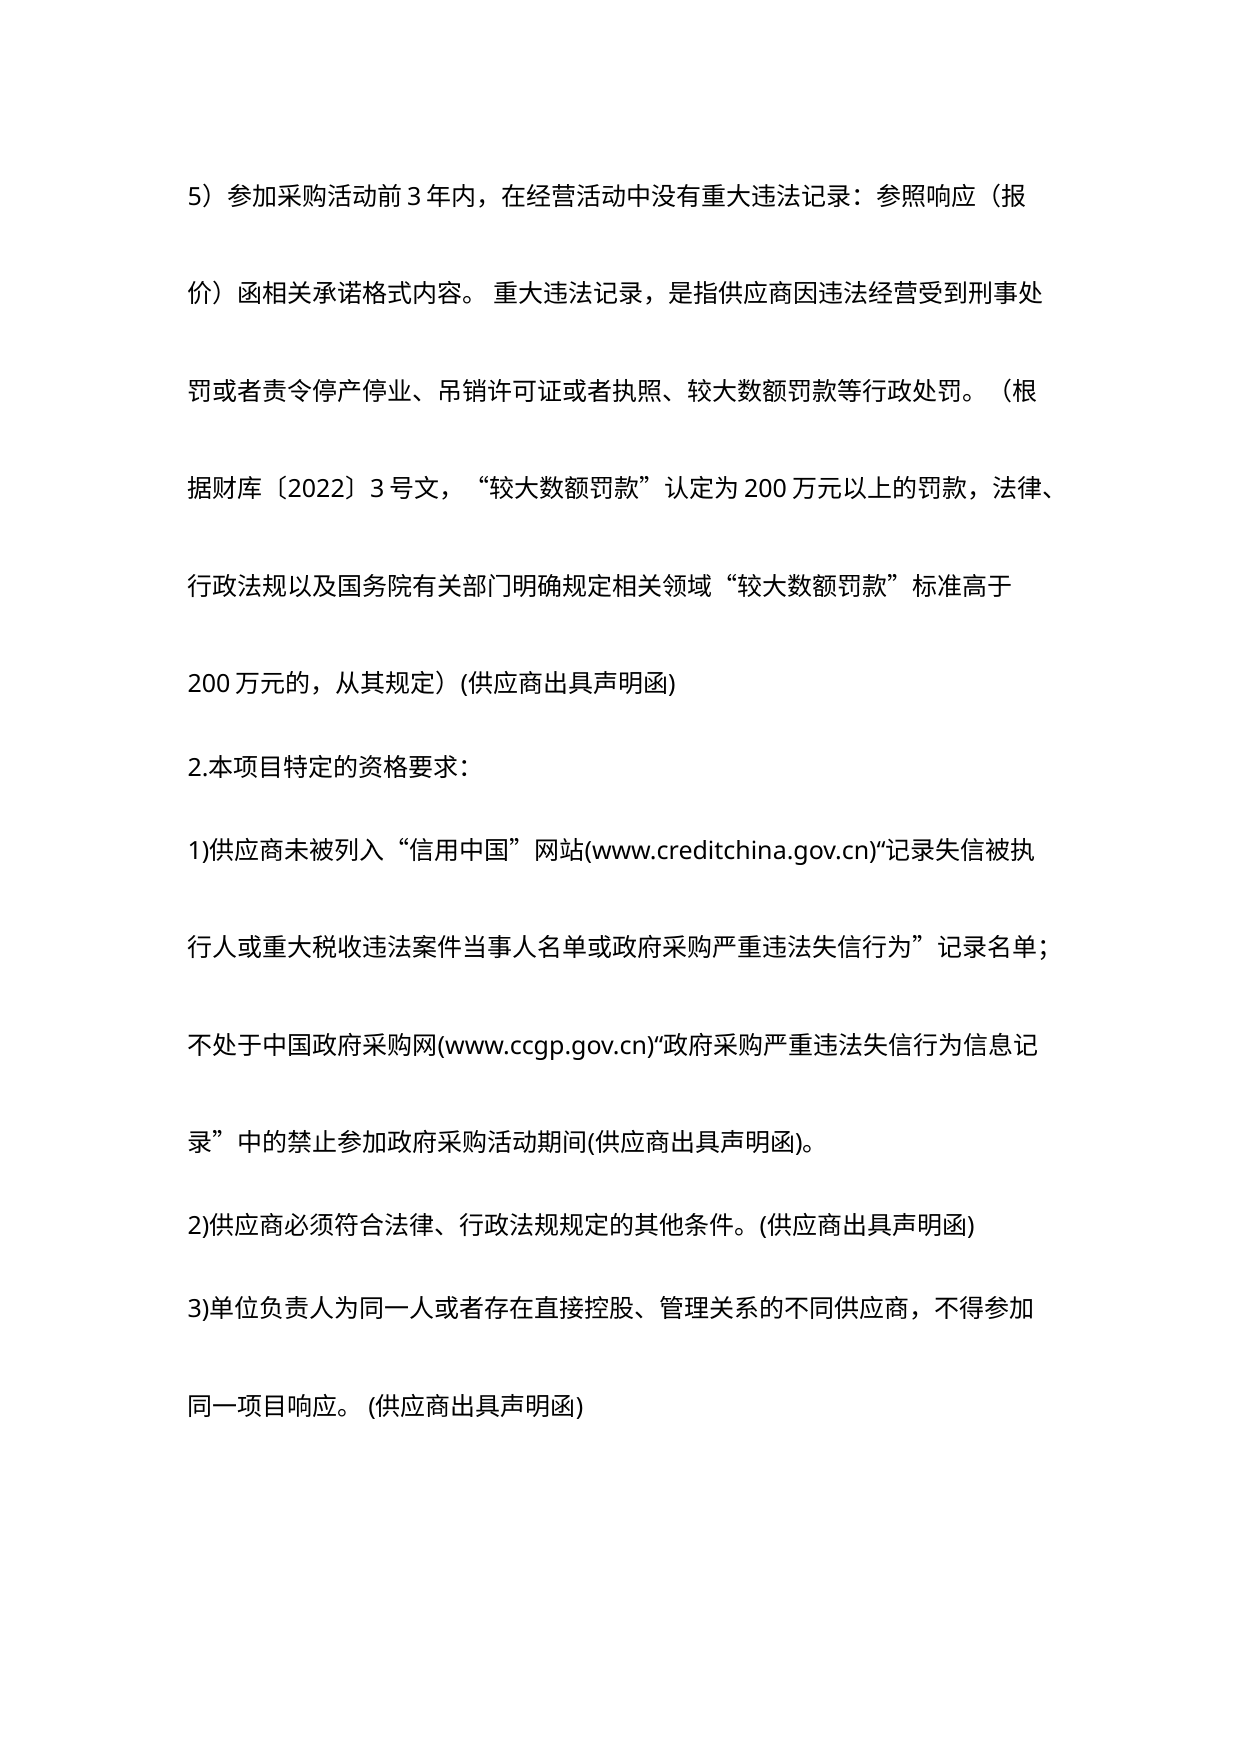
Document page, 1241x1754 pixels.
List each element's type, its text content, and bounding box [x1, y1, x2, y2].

text 2)供应商必须符合法律、行政法规规定的其他条件。(供应商出具声明函) [187, 1191, 1053, 1256]
text 2.本项目特定的资格要求： [187, 733, 1053, 798]
text 3)单位负责人为同一人或者存在直接控股、管理关系的不同供应商，不得参加同一项目响应。 (供应商出具声明函) [187, 1274, 1053, 1437]
text 1)供应商未被列入“信用中国”网站(www.creditchina.gov.cn)“记录失信被执行人或重大税收违法案件当事人名单或政府采购严重违法失信行为”记录名单；不处于中国政府采购网(www.ccgp.gov.cn)“政府采购严重违法失信行为信息记录”中的禁止参加政府采购活动期间(供应商出具声明函)。 [187, 816, 1053, 1173]
text 5）参加采购活动前3年内，在经营活动中没有重大违法记录：参照响应（报价）函相关承诺格式内容。 重大违法记录，是指供应商因违法经营受到刑事处罚或者责令停产停业、吊销许可证或者执照、较大数额罚款等行政处罚。（根据财库〔2022〕3号文，“较大数额罚款”认定为200万元以上的罚款，法律、行政法规以及国务院有关部门明确规定相关领域“较大数额罚款”标准高于200万元的，从其规定）(供应商出具声明函) [187, 162, 1053, 714]
